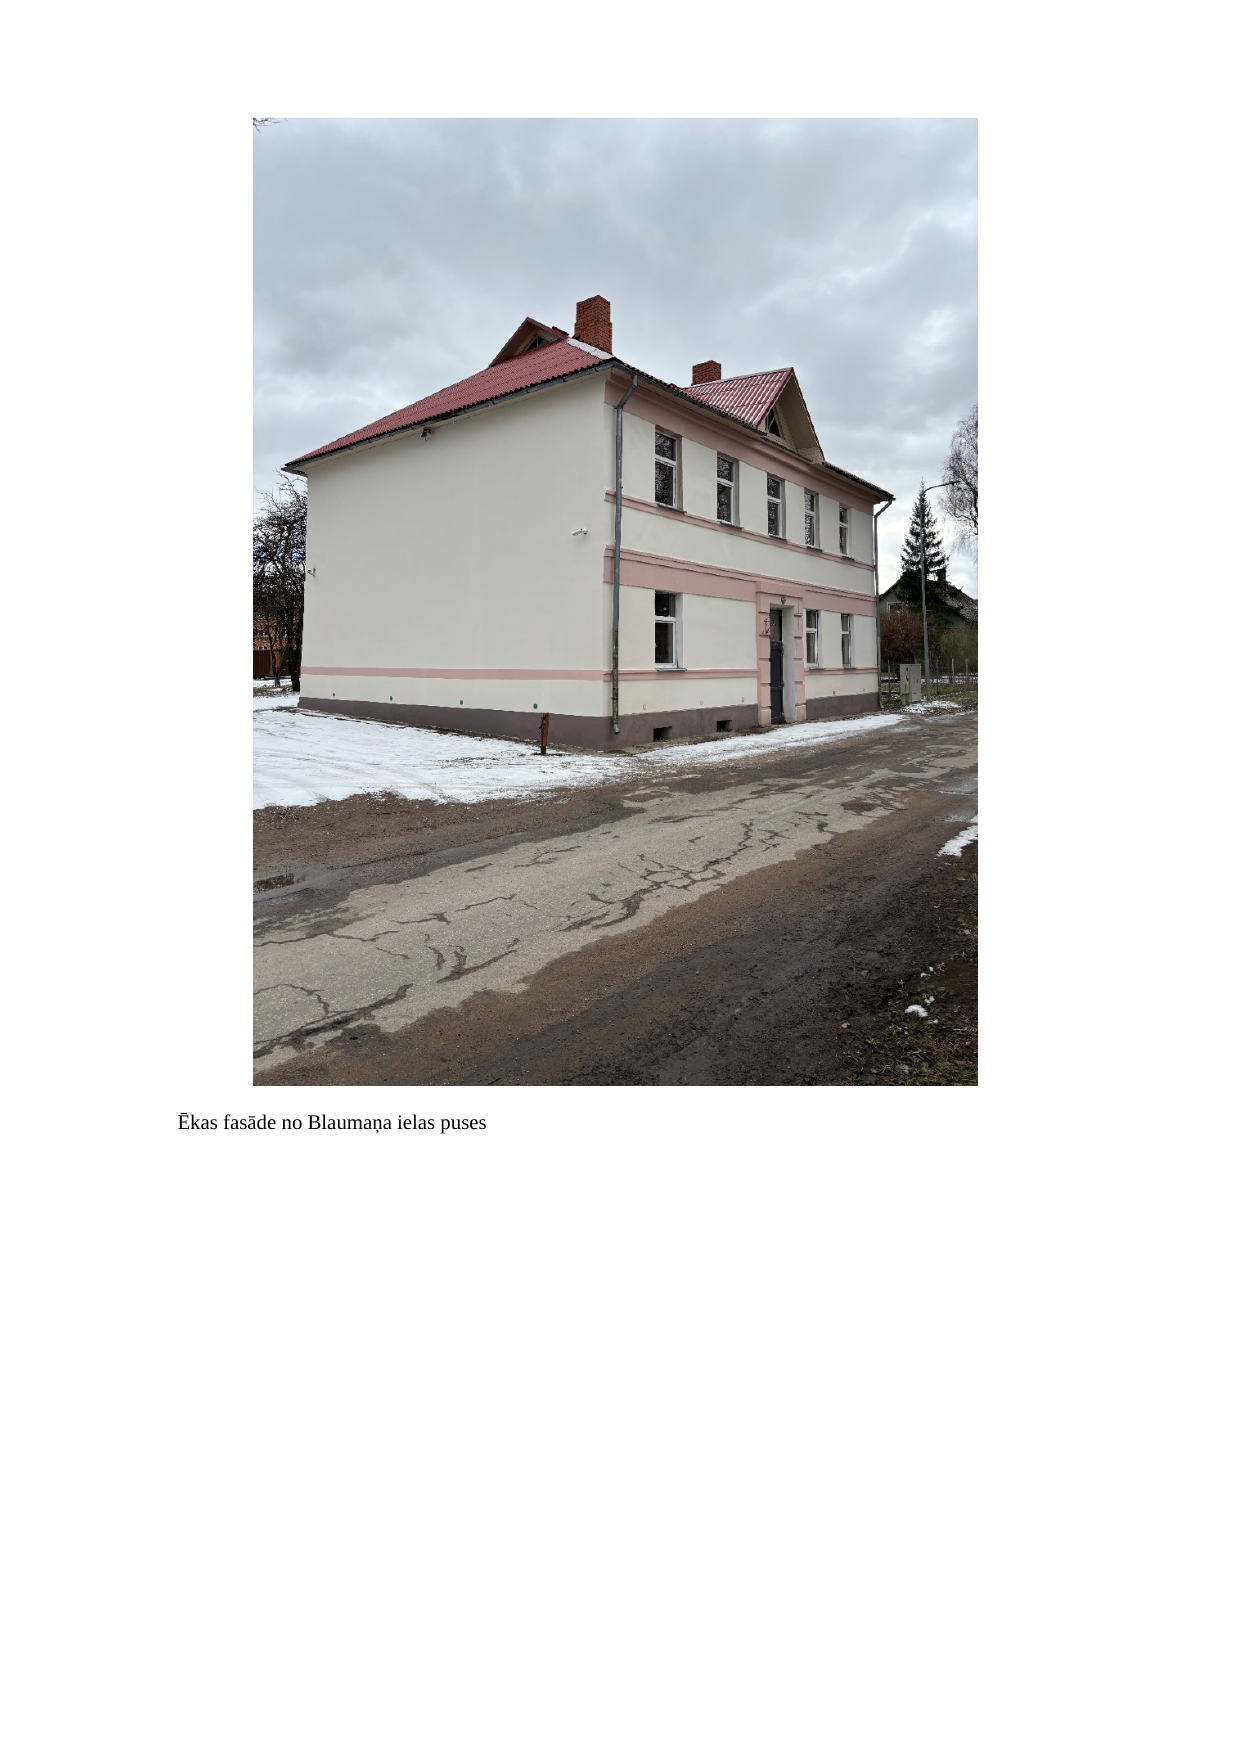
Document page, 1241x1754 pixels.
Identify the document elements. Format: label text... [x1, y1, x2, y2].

picture [253, 119, 978, 1085]
text Ēkas fasāde no Blaumaņa ielas puses [177, 1110, 1137, 1134]
